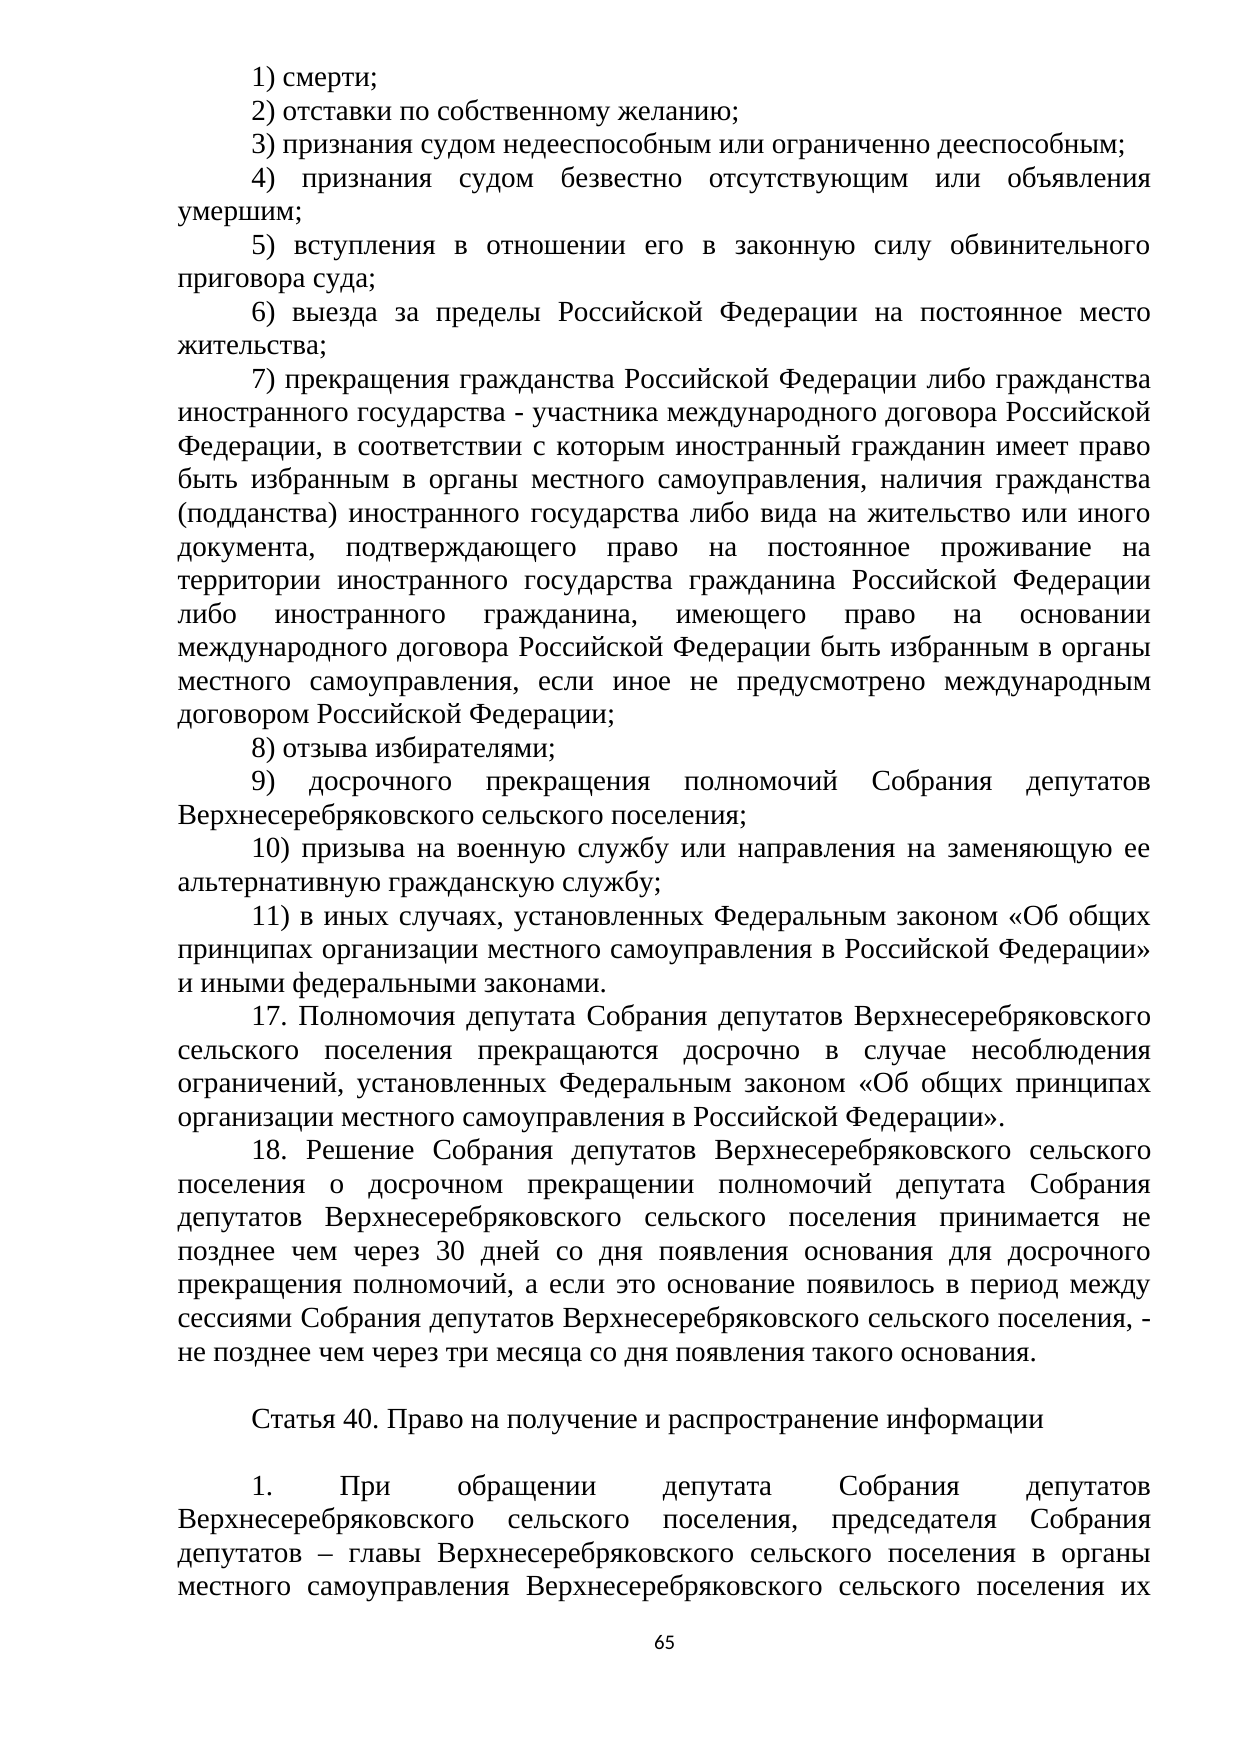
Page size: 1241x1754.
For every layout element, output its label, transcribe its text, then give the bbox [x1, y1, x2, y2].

text 3) признания судом недееспособным или ограниченно дееспособным; [177, 126, 1152, 160]
text 11) в иных случаях, установленных Федеральным законом «Об общих принципах организации местного самоуправления в Российской Федерации» и иными федеральными законами. [177, 898, 1152, 998]
text 18. Решение Собрания депутатов Верхнесеребряковского сельского поселения о досрочном прекращении полномочий депутата Собрания депутатов Верхнесеребряковского сельского поселения принимается не позднее чем через 30 дней со дня появления основания для досрочного прекращения полномочий, а если это основание появилось в период между сессиями Собрания депутатов Верхнесеребряковского сельского поселения, - не позднее чем через три месяца со дня появления такого основания. [177, 1132, 1152, 1367]
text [177, 1468, 1152, 1602]
text 10) призыва на военную службу или направления на заменяющую ее альтернативную гражданскую службу; [177, 831, 1152, 898]
text 6) выезда за пределы Российской Федерации на постоянное место жительства; [177, 294, 1152, 361]
text 8) отзыва избирателями; [177, 730, 1152, 763]
text 17. Полномочия депутата Собрания депутатов Верхнесеребряковского сельского поселения прекращаются досрочно в случае несоблюдения ограничений, установленных Федеральным законом «Об общих принципах организации местного самоуправления в Российской Федерации». [177, 998, 1152, 1132]
text 4) признания судом безвестно отсутствующим или объявления умершим; [177, 160, 1152, 227]
text 1) смерти; [177, 59, 1152, 93]
text 5) вступления в отношении его в законную силу обвинительного приговора суда; [177, 227, 1152, 294]
text Статья 40. Право на получение и распространение информации [177, 1401, 1152, 1434]
text 2) отставки по собственному желанию; [177, 93, 1152, 126]
text 7) прекращения гражданства Российской Федерации либо гражданства иностранного государства - участника международного договора Российской Федерации, в соответствии с которым иностранный гражданин имеет право быть избранным в органы местного самоуправления, наличия гражданства (подданства) иностранного государства либо вида на жительство или иного документа, подтверждающего право на постоянное проживание на территории иностранного государства гражданина Российской Федерации либо иностранного гражданина, имеющего право на основании международного договора Российской Федерации быть избранным в органы местного самоуправления, если иное не предусмотрено международным договором Российской Федерации; [177, 361, 1152, 730]
text 9) досрочного прекращения полномочий Собрания депутатов Верхнесеребряковского сельского поселения; [177, 763, 1152, 831]
